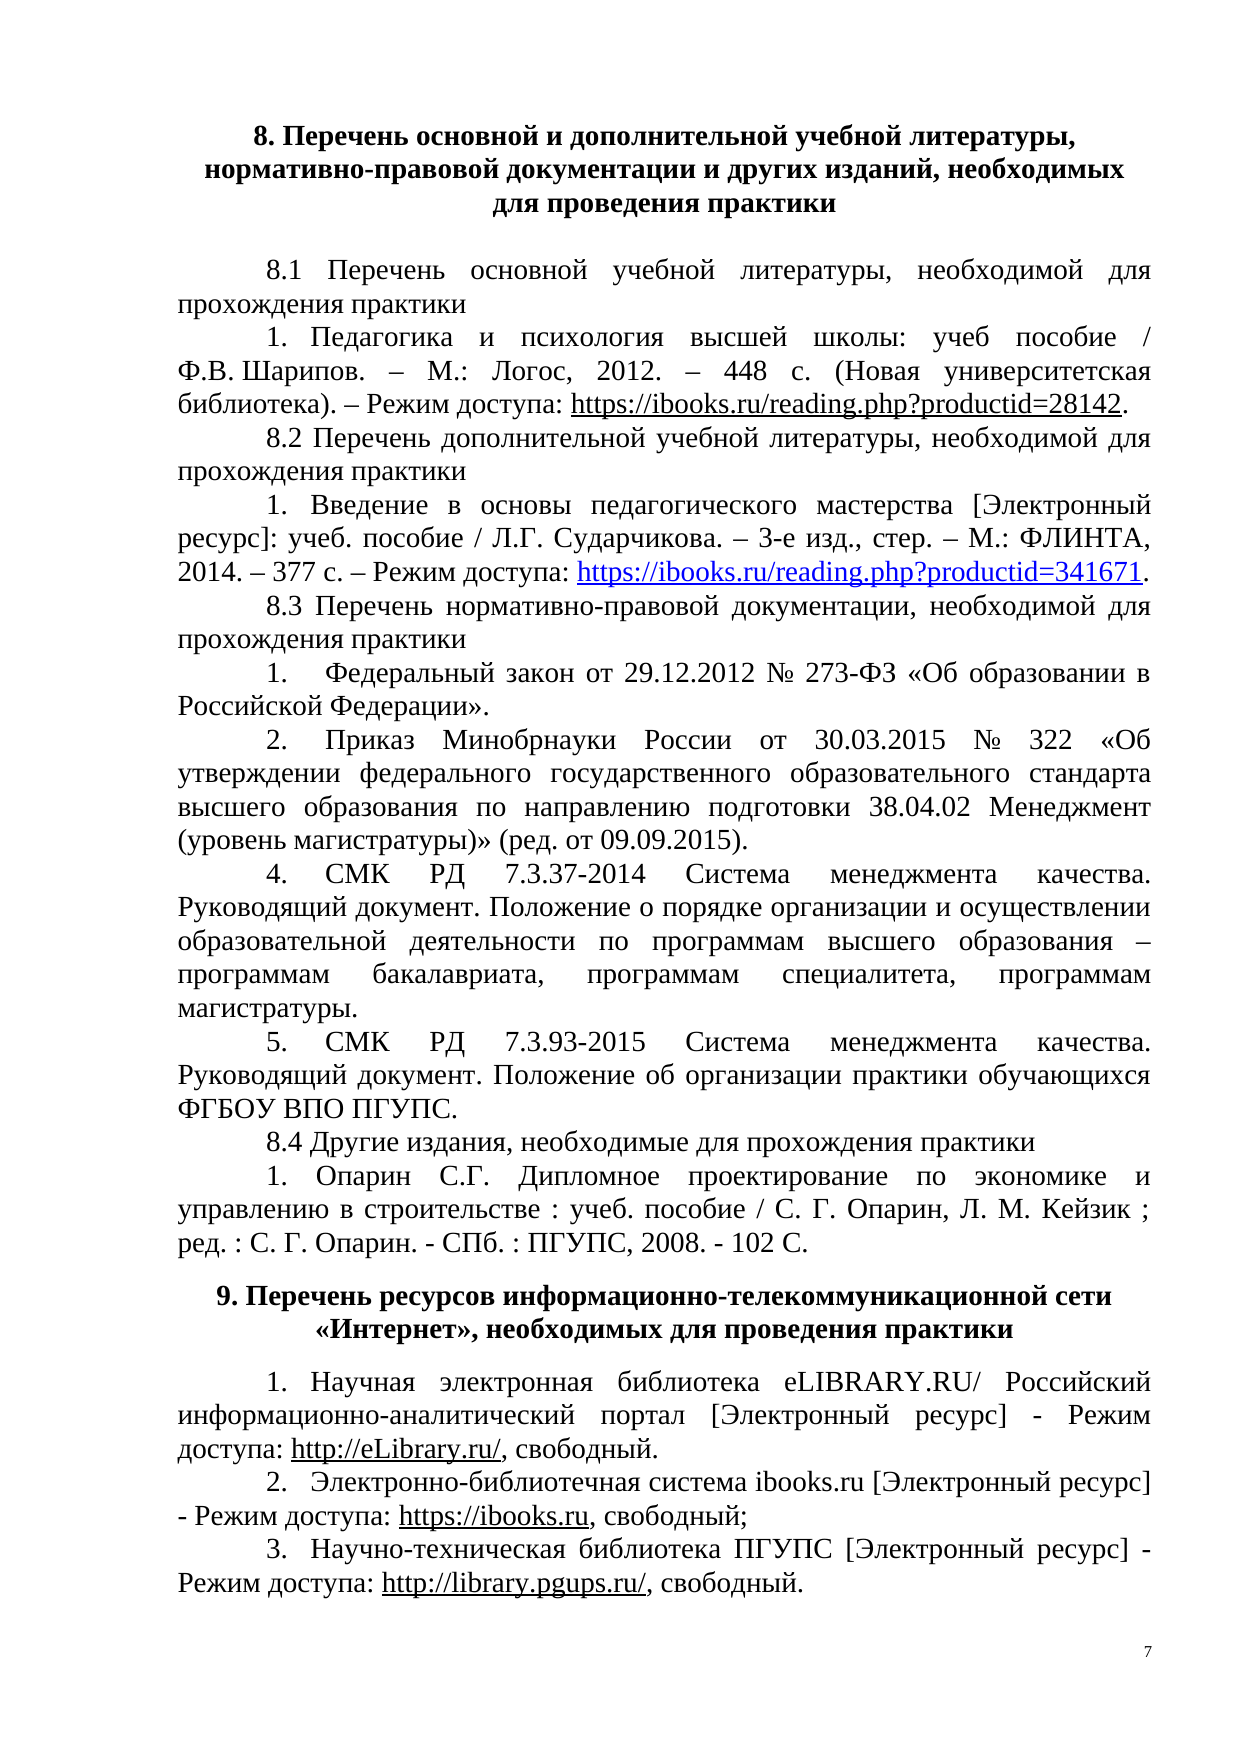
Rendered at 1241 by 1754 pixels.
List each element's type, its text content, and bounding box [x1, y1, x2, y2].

text 8.2 Перечень дополнительной учебной литературы, необходимой для прохождения практики [177, 420, 1152, 487]
text 2. Приказ Минобрнауки России от 30.03.2015 № 322 «Об утверждении федерального государственного образовательного стандарта высшего образования по направлению подготовки 38.04.02 Менеджмент (уровень магистратуры)» (ред. от 09.09.2015). [177, 722, 1152, 856]
list Введение в основы педагогического мастерства [Электронный ресурс]: учеб. пособие / Л.Г. Сударчикова. – 3-е изд., стер. – М.: ФЛИНТА, 2014. – 377 с. – Режим доступа: https://ibooks.ru/reading.php?productid=341671. [177, 487, 1152, 588]
text 4. СМК РД 7.3.37-2014 Система менеджмента качества. Руководящий документ. Положение о порядке организации и осуществлении образовательной деятельности по программам высшего образования – программам бакалавриата, программам специалитета, программам магистратуры. [177, 856, 1152, 1024]
text 1. Опарин С.Г. Дипломное проектирование по экономике и управлению в строительстве : учеб. пособие / С. Г. Опарин, Л. М. Кейзик ; ред. : С. Г. Опарин. - СПб. : ПГУПС, 2008. - 102 С. [177, 1158, 1152, 1258]
text 9. Перечень ресурсов информационно-телекоммуникационной сети «Интернет», необходимых для проведения практики [177, 1278, 1152, 1345]
text 2. Электронно-библиотечная система ibooks.ru [Электронный ресурс] - Режим доступа: https://ibooks.ru, свободный; [177, 1464, 1152, 1532]
text 1. Федеральный закон от 29.12.2012 № 273-ФЗ «Об образовании в Российской Федерации». [177, 655, 1152, 722]
list Педагогика и психология высшей школы: учеб пособие / Ф.В. Шарипов. – М.: Логос, 2012. – 448 с. (Новая университетская библиотека). – Режим доступа: https://ibooks.ru/reading.php?productid=28142. [177, 319, 1152, 420]
text 5. СМК РД 7.3.93-2015 Система менеджмента качества. Руководящий документ. Положение об организации практики обучающихся ФГБОУ ВПО ПГУПС. [177, 1024, 1152, 1124]
text 8. Перечень основной и дополнительной учебной литературы, нормативно-правовой документации и других изданий, необходимых для проведения практики [177, 118, 1152, 219]
text 8.3 Перечень нормативно-правовой документации, необходимой для прохождения практики [177, 588, 1152, 655]
text 8.1 Перечень основной учебной литературы, необходимой для прохождения практики [177, 252, 1152, 319]
text 1. Научная электронная библиотека eLIBRARY.RU/ Российский информационно-аналитический портал [Электронный ресурс] - Режим доступа: http://eLibrary.ru/, свободный. [177, 1364, 1152, 1464]
text 8.4 Другие издания, необходимые для прохождения практики [177, 1124, 1152, 1158]
text 3. Научно-техническая библиотека ПГУПС [Электронный ресурс] -Режим доступа: http://library.pgups.ru/, свободный. [177, 1532, 1152, 1599]
